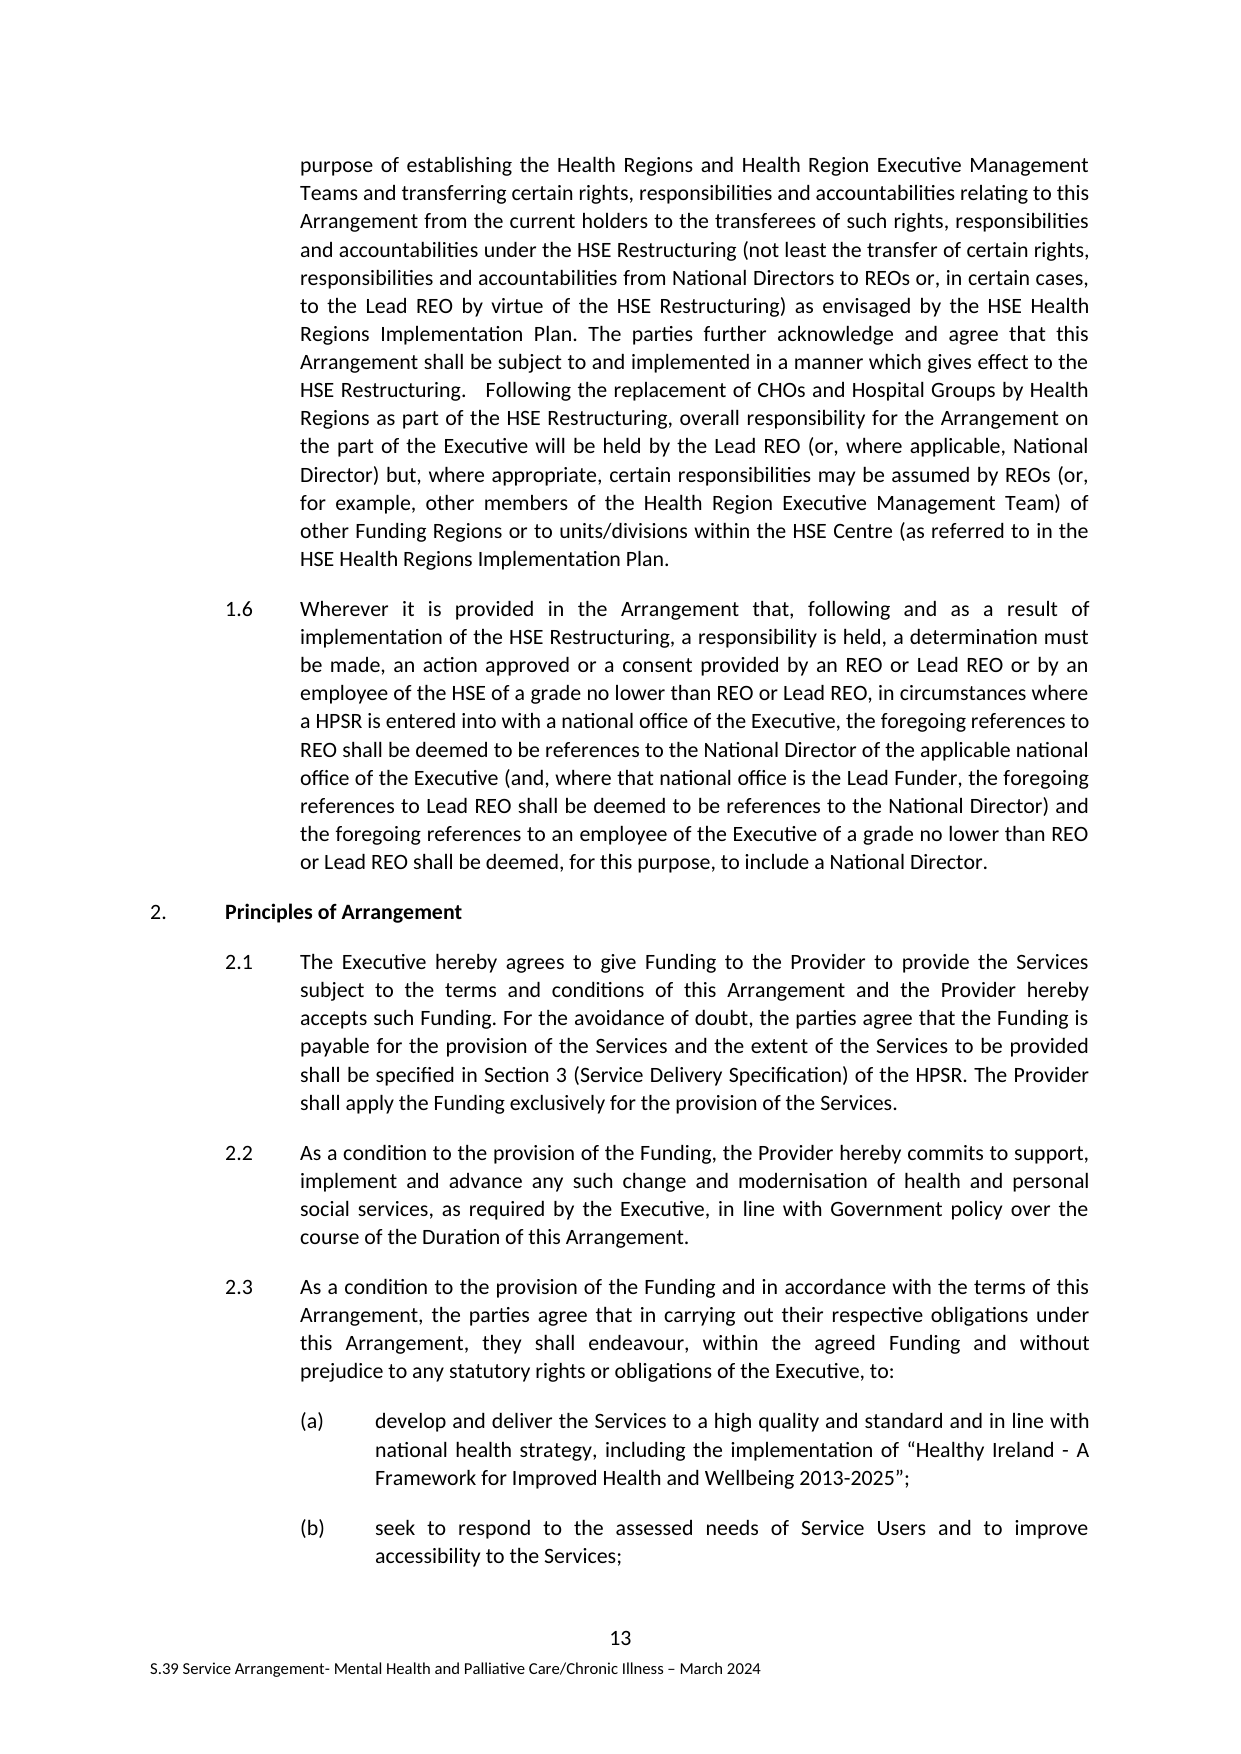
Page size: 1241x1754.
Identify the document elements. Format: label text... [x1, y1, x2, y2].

text seek to respond to the assessed needs of Service Users and to improve accessibility to the Services; [300, 1512, 1090, 1569]
text As a condition to the provision of the Funding, the Provider hereby commits to support, implement and advance any such change and modernisation of health and personal social services, as required by the Executive, in line with Government policy over the course of the Duration of this Arrangement. [225, 1137, 1090, 1250]
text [225, 150, 1090, 572]
text The Executive hereby agrees to give Funding to the Provider to provide the Services subject to the terms and conditions of this Arrangement and the Provider hereby accepts such Funding. For the avoidance of doubt, the parties agree that the Funding is payable for the provision of the Services and the extent of the Services to be provided shall be specified in Section 3 (Service Delivery Specification) of the HPSR. The Provider shall apply the Funding exclusively for the provision of the Services. [225, 947, 1090, 1116]
text As a condition to the provision of the Funding and in accordance with the terms of this Arrangement, the parties agree that in carrying out their respective obligations under this Arrangement, they shall endeavour, within the agreed Funding and without prejudice to any statutory rights or obligations of the Executive, to: [225, 1272, 1090, 1384]
text develop and deliver the Services to a high quality and standard and in line with national health strategy, including the implementation of “Healthy Ireland - A Framework for Improved Health and Wellbeing 2013-2025”; [300, 1406, 1090, 1491]
text Wherever it is provided in the Arrangement that, following and as a result of implementation of the HSE Restructuring, a responsibility is held, a determination must be made, an action approved or a consent provided by an REO or Lead REO or by an employee of the HSE of a grade no lower than REO or Lead REO, in circumstances where a HPSR is entered into with a national office of the Executive, the foregoing references to REO shall be deemed to be references to the National Director of the applicable national office of the Executive (and, where that national office is the Lead Funder, the foregoing references to Lead REO shall be deemed to be references to the National Director) and the foregoing references to an employee of the Executive of a grade no lower than REO or Lead REO shall be deemed, for this purpose, to include a National Director. [225, 594, 1090, 875]
text Principles of Arrangement [150, 897, 1090, 925]
